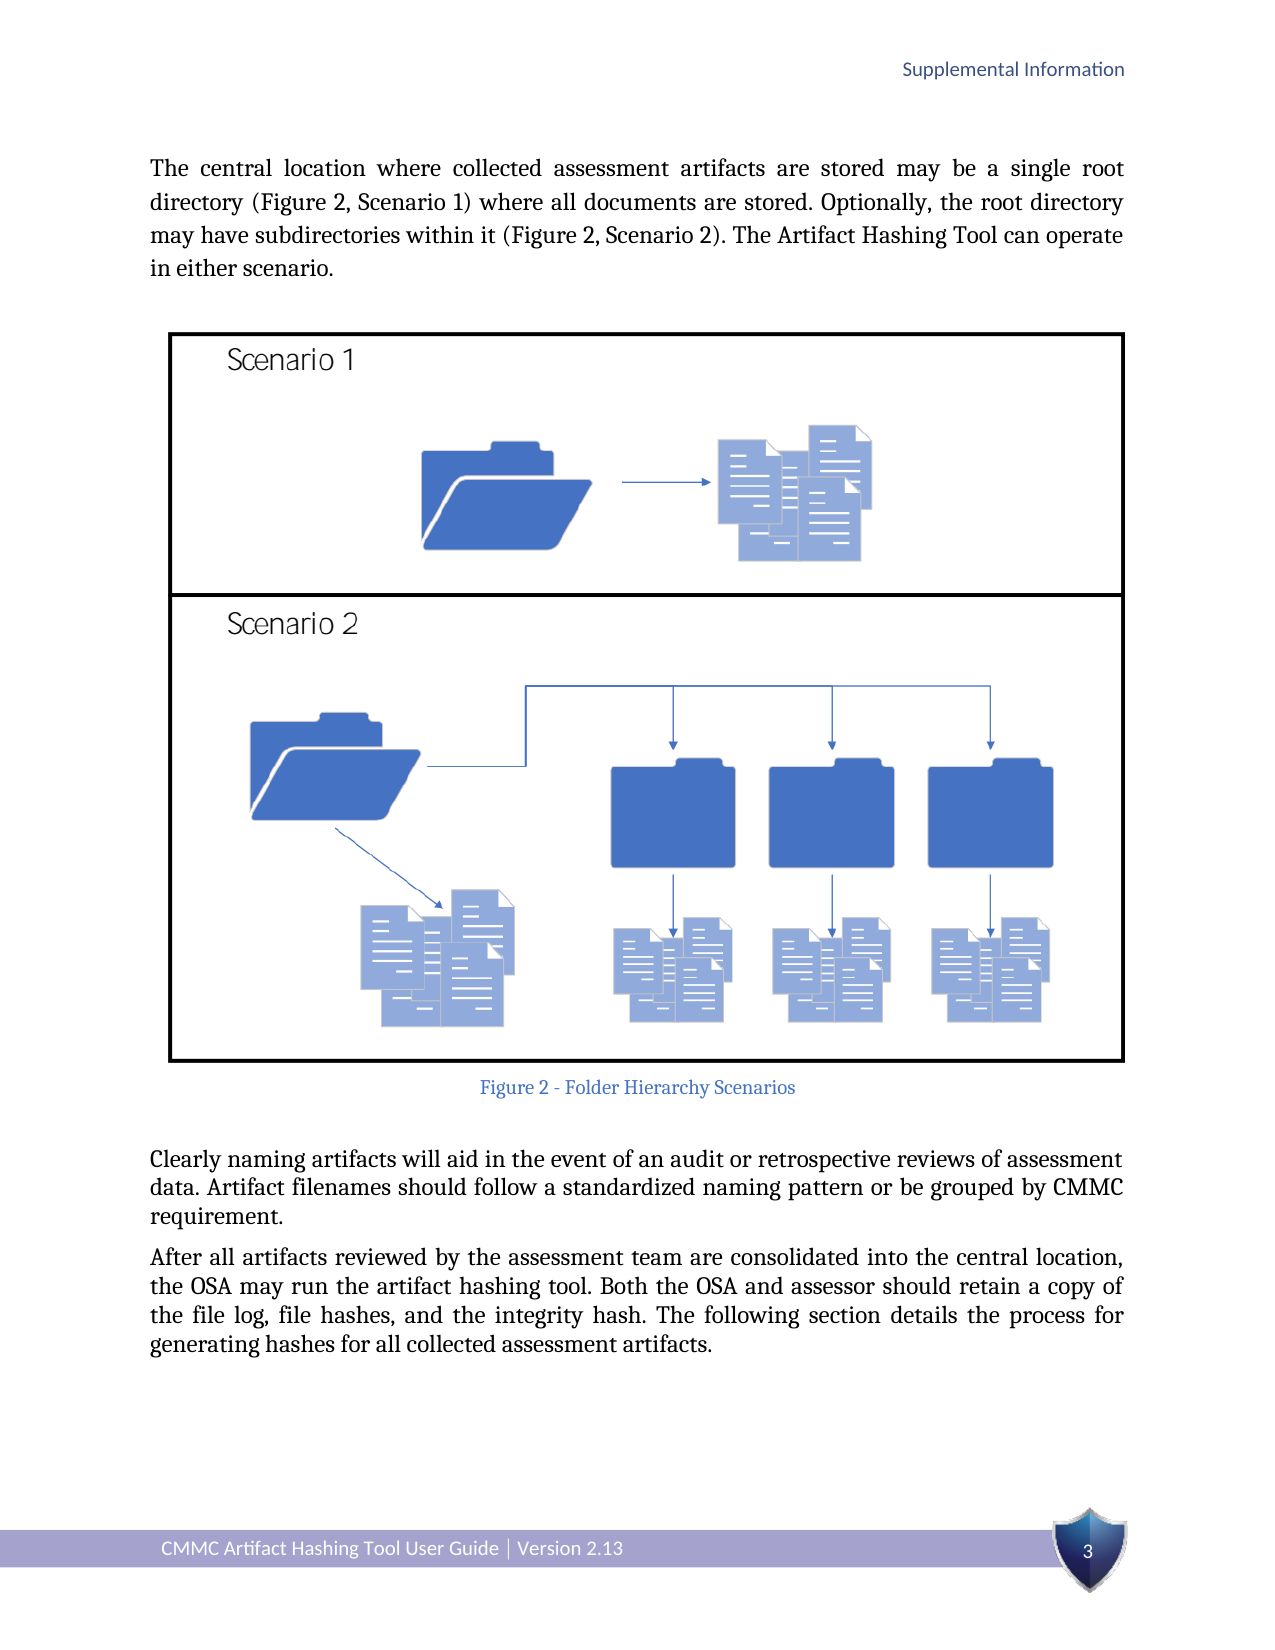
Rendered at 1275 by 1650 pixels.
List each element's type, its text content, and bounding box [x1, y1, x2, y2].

text After all artifacts reviewed by the assessment team are consolidated into the central location, the OSA may run the artifact hashing tool. Both the OSA and assessor should retain a copy of the file log, file hashes, and the integrity hash. The following section details the process for generating hashes for all collected assessment artifacts. [150, 1243, 1125, 1358]
picture [1052, 1507, 1128, 1593]
text The central location where collected assessment artifacts are stored may be a single root directory (Figure 2, Scenario 1) where all documents are stored. Optionally, the root directory may have subdirectories within it (Figure 2, Scenario 2). The Artifact Hashing Tool can operate in either scenario. [150, 150, 1125, 283]
text Clearly naming artifacts will aid in the event of an audit or retrospective reviews of assessment data. Artifact filenames should follow a standardized naming pattern or be grouped by CMMC requirement. [150, 1144, 1125, 1231]
text Figure 2 - Folder Hierarchy Scenarios [150, 1076, 1125, 1100]
